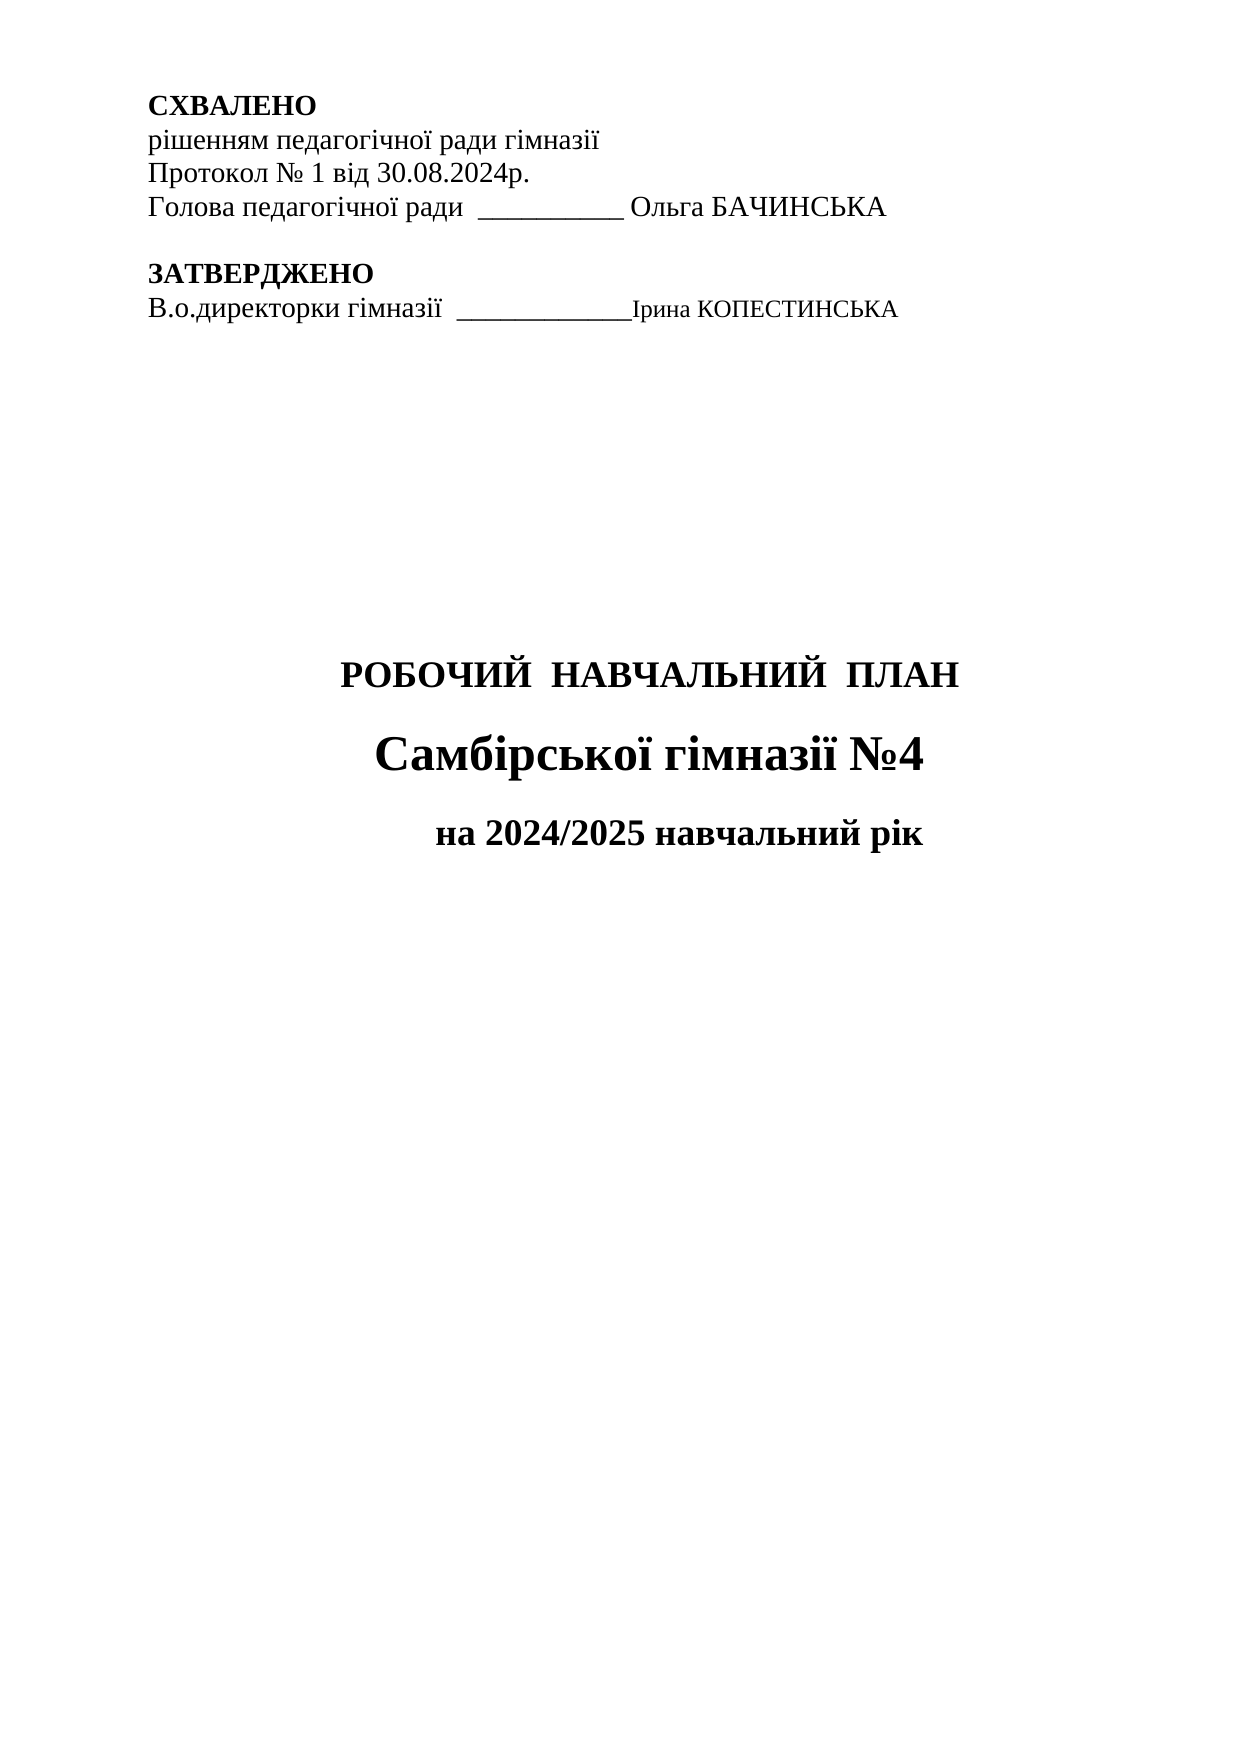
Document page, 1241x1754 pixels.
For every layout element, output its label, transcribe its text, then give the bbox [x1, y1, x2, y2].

text В.о.директорки гімназії ____________Ірина КОПЕСТИНСЬКА [148, 290, 1152, 323]
text Голова педагогічної ради __________ Ольга БАЧИНСЬКА [148, 189, 1152, 223]
text рішенням педагогічної ради гімназії [148, 122, 1152, 156]
text на 2024/2025 навчальний рік [148, 810, 1152, 853]
text Протокол № 1 від 30.08.2024р. [148, 156, 1152, 189]
text РОБОЧИЙ НАВЧАЛЬНИЙ ПЛАН Самбірської гімназії №4 [148, 592, 1152, 781]
text СХВАЛЕНО [148, 88, 1152, 122]
text ЗАТВЕРДЖЕНО [148, 256, 1152, 290]
